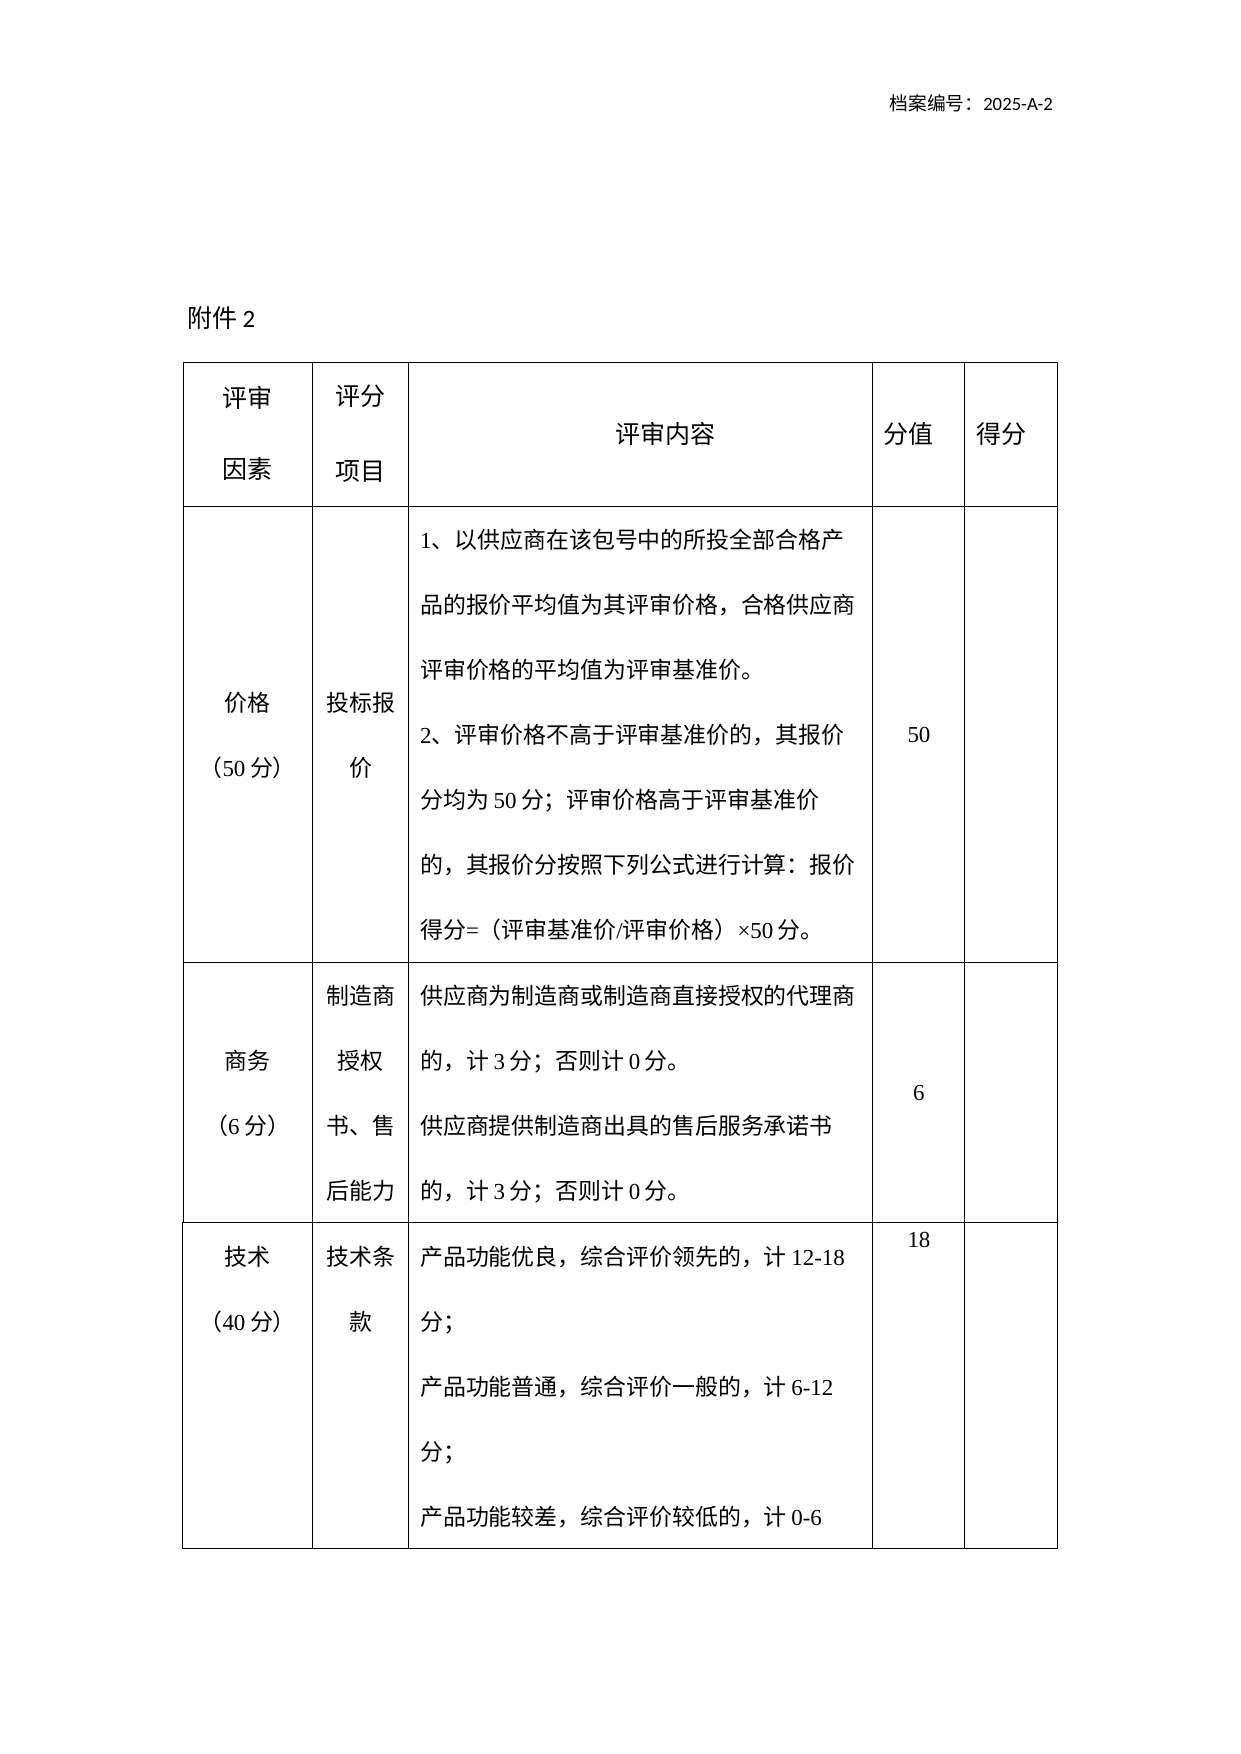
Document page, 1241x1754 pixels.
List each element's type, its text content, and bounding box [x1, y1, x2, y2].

table_header 评分项目 [313, 363, 408, 506]
table_cell 供应商为制造商或制造商直接授权的代理商的，计3分；否则计0分。 供应商提供制造商出具的售后服务承诺书的，计3分；否则计0分。 [409, 963, 872, 1222]
table_cell 6 [873, 963, 964, 1222]
table_cell 投标报价 [313, 507, 408, 961]
table_cell 18 [873, 1223, 964, 1548]
text 附件2 [187, 284, 1053, 349]
table_cell [965, 1223, 1057, 1548]
table_cell 技术条款 [313, 1223, 408, 1548]
table_header 分值 [873, 363, 964, 506]
table_header 评审 因素 [184, 363, 312, 506]
table_header 评审内容 [409, 363, 872, 506]
table_cell 制造商授权书、售后能力 [313, 963, 408, 1222]
table_cell 技术 （40分） [183, 1223, 312, 1548]
table_header 得分 [965, 363, 1057, 506]
table_cell 商务 （6分） [184, 963, 312, 1222]
table_cell [965, 507, 1057, 961]
table_cell 1、以供应商在该包号中的所投全部合格产品的报价平均值为其评审价格，合格供应商评审价格的平均值为评审基准价。 2、评审价格不高于评审基准价的，其报价分均为50分；评审价格高于评审基准价的，其报价分按照下列公式进行计算：报价得分=（评审基准价/评审价格）×50分。 [409, 507, 872, 961]
table_cell 50 [873, 507, 964, 961]
table_cell 价格 （50分） [184, 507, 312, 961]
table_cell [965, 963, 1057, 1222]
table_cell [409, 1223, 872, 1548]
